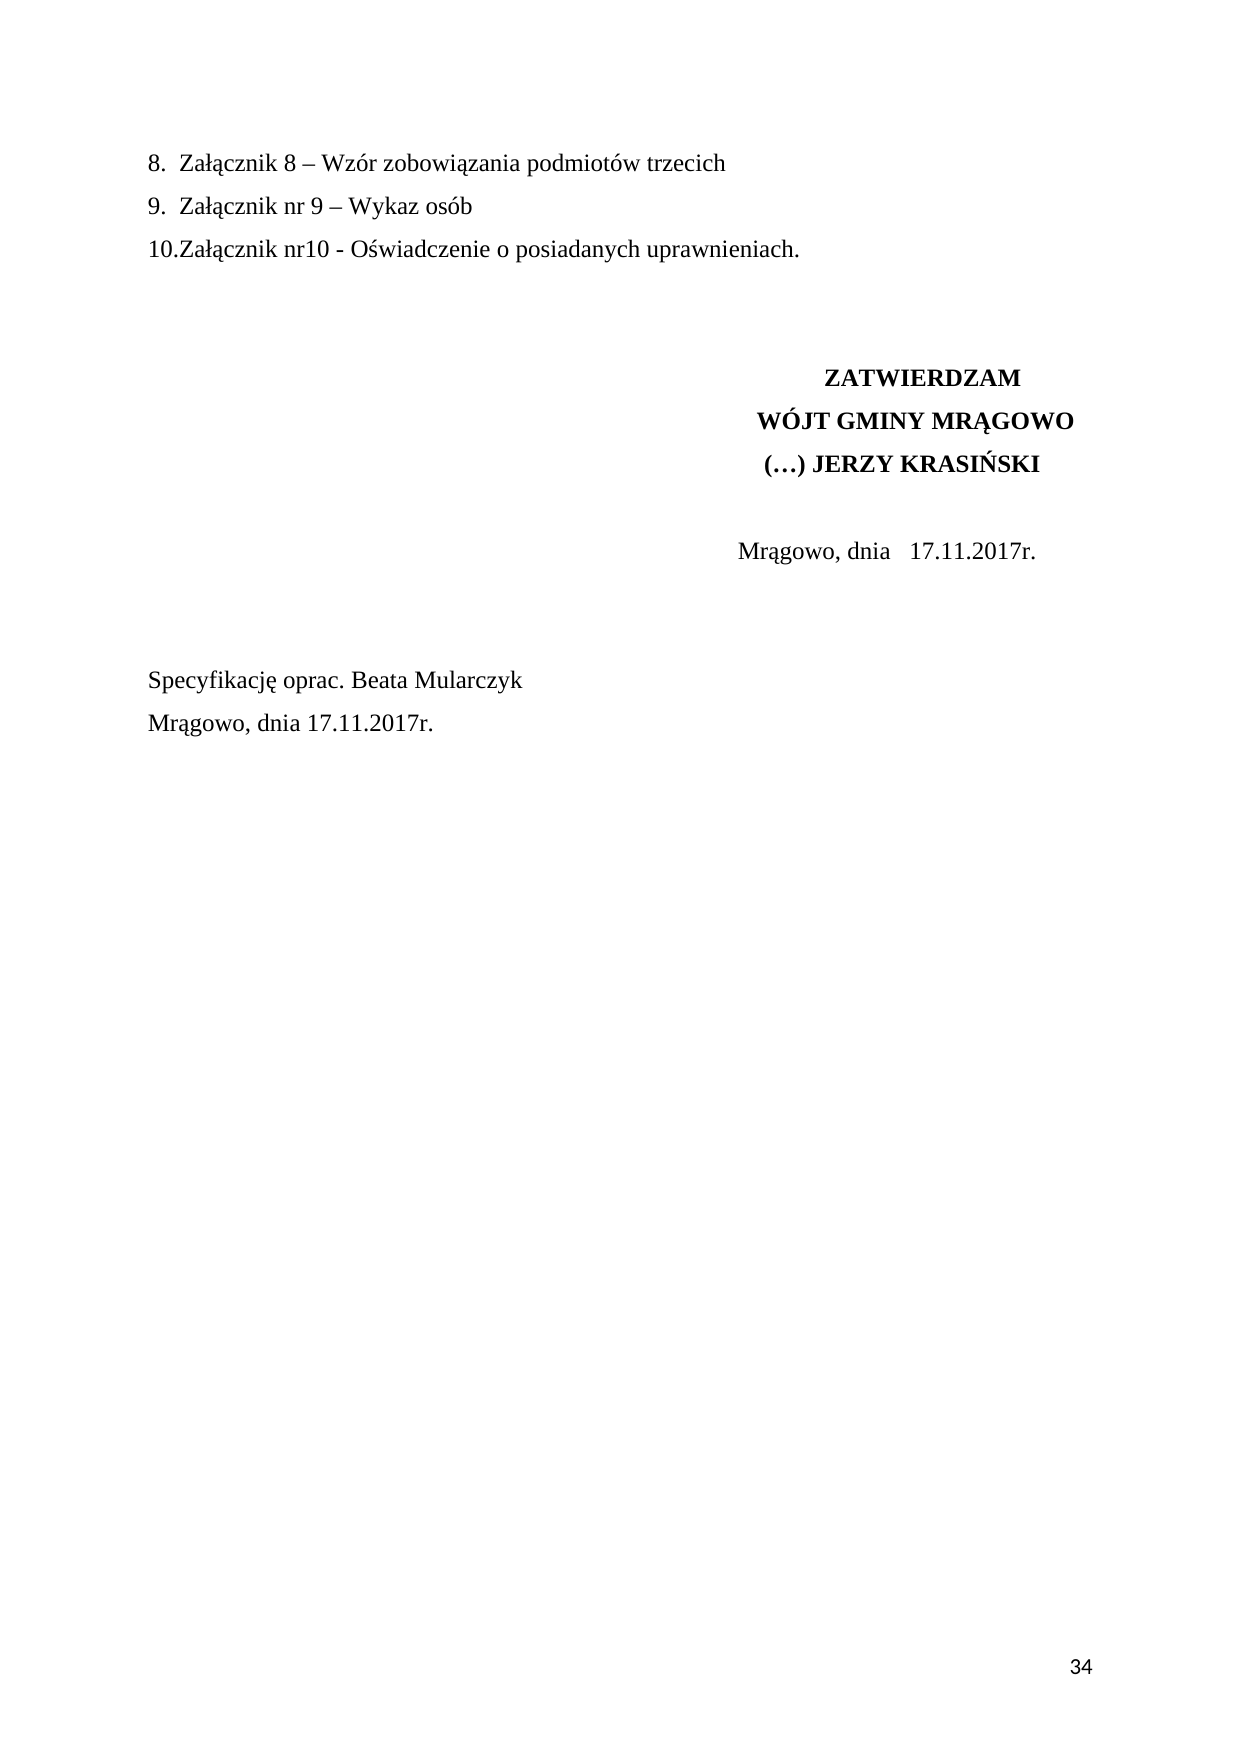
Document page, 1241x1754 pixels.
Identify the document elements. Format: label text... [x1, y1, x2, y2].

text Mrągowo, dnia 17.11.2017r. [148, 536, 1093, 564]
text 8. Załącznik 8 – Wzór zobowiązania podmiotów trzecich [148, 148, 1093, 176]
text Specyfikację oprac. Beata Mularczyk [148, 665, 1093, 694]
text Mrągowo, dnia 17.11.2017r. [148, 708, 1093, 737]
text 10.Załącznik nr10 - Oświadczenie o posiadanych uprawnieniach. [148, 234, 1093, 263]
text ZATWIERDZAM [148, 363, 1093, 392]
text WÓJT GMINY MRĄGOWO [148, 406, 1093, 435]
text (…) JERZY KRASIŃSKI [148, 449, 1093, 478]
text 9. Załącznik nr 9 – Wykaz osób [148, 191, 1093, 219]
